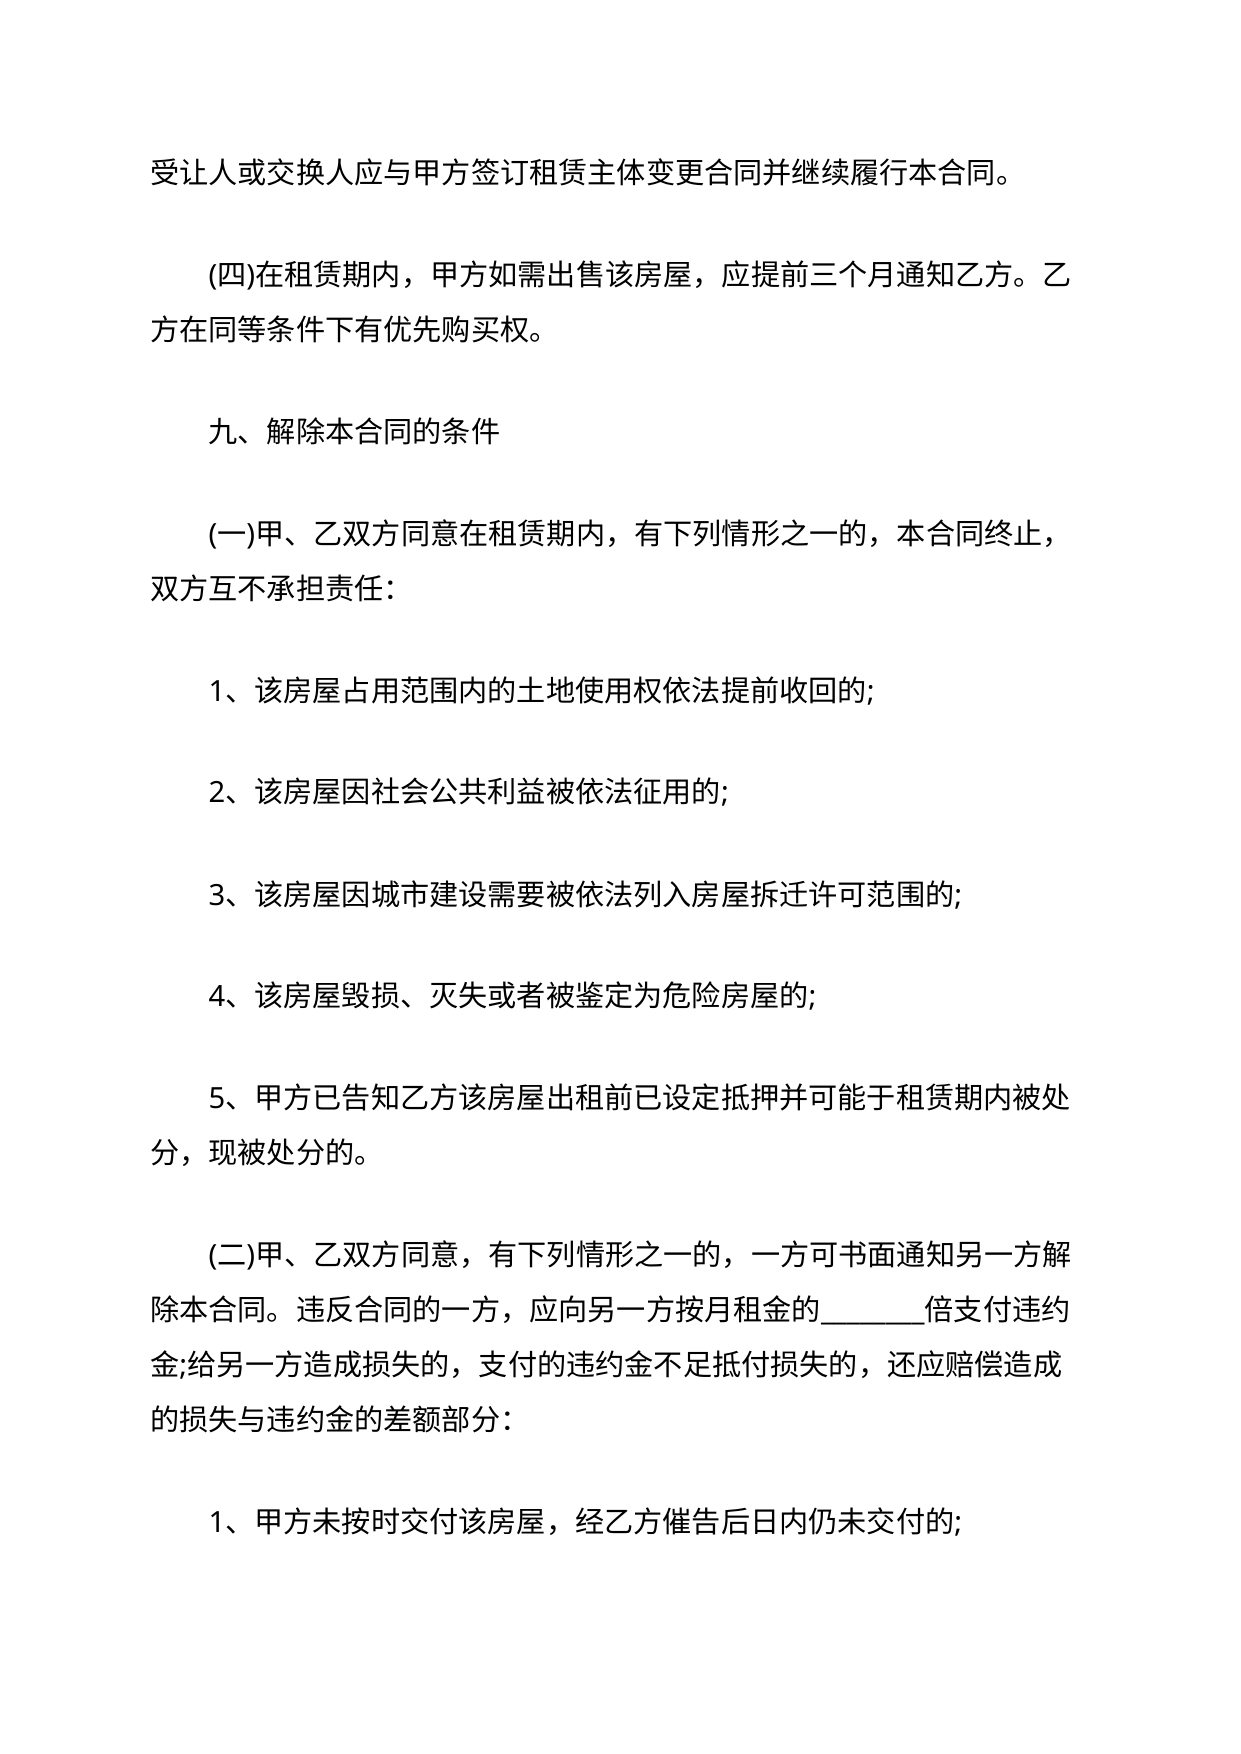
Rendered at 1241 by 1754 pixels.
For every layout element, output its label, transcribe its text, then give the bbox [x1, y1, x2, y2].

text 4、该房屋毁损、灭失或者被鉴定为危险房屋的; [150, 973, 1090, 1015]
text (四)在租赁期内，甲方如需出售该房屋，应提前三个月通知乙方。乙方在同等条件下有优先购买权。 [150, 252, 1090, 349]
text (一)甲、乙双方同意在租赁期内，有下列情形之一的，本合同终止，双方互不承担责任： [150, 510, 1090, 608]
text 3、该房屋因城市建设需要被依法列入房屋拆迁许可范围的; [150, 871, 1090, 913]
text 1、该房屋占用范围内的土地使用权依法提前收回的; [150, 667, 1090, 709]
text 5、甲方已告知乙方该房屋出租前已设定抵押并可能于租赁期内被处分，现被处分的。 [150, 1075, 1090, 1172]
text 2、该房屋因社会公共利益被依法征用的; [150, 769, 1090, 811]
text (二)甲、乙双方同意，有下列情形之一的，一方可书面通知另一方解除本合同。违反合同的一方，应向另一方按月租金的________倍支付违约金;给另一方造成损失的，支付的违约金不足抵付损失的，还应赔偿造成的损失与违约金的差额部分： [150, 1232, 1090, 1439]
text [150, 150, 1090, 192]
text 九、解除本合同的条件 [150, 408, 1090, 451]
text 1、甲方未按时交付该房屋，经乙方催告后日内仍未交付的; [150, 1498, 1090, 1541]
